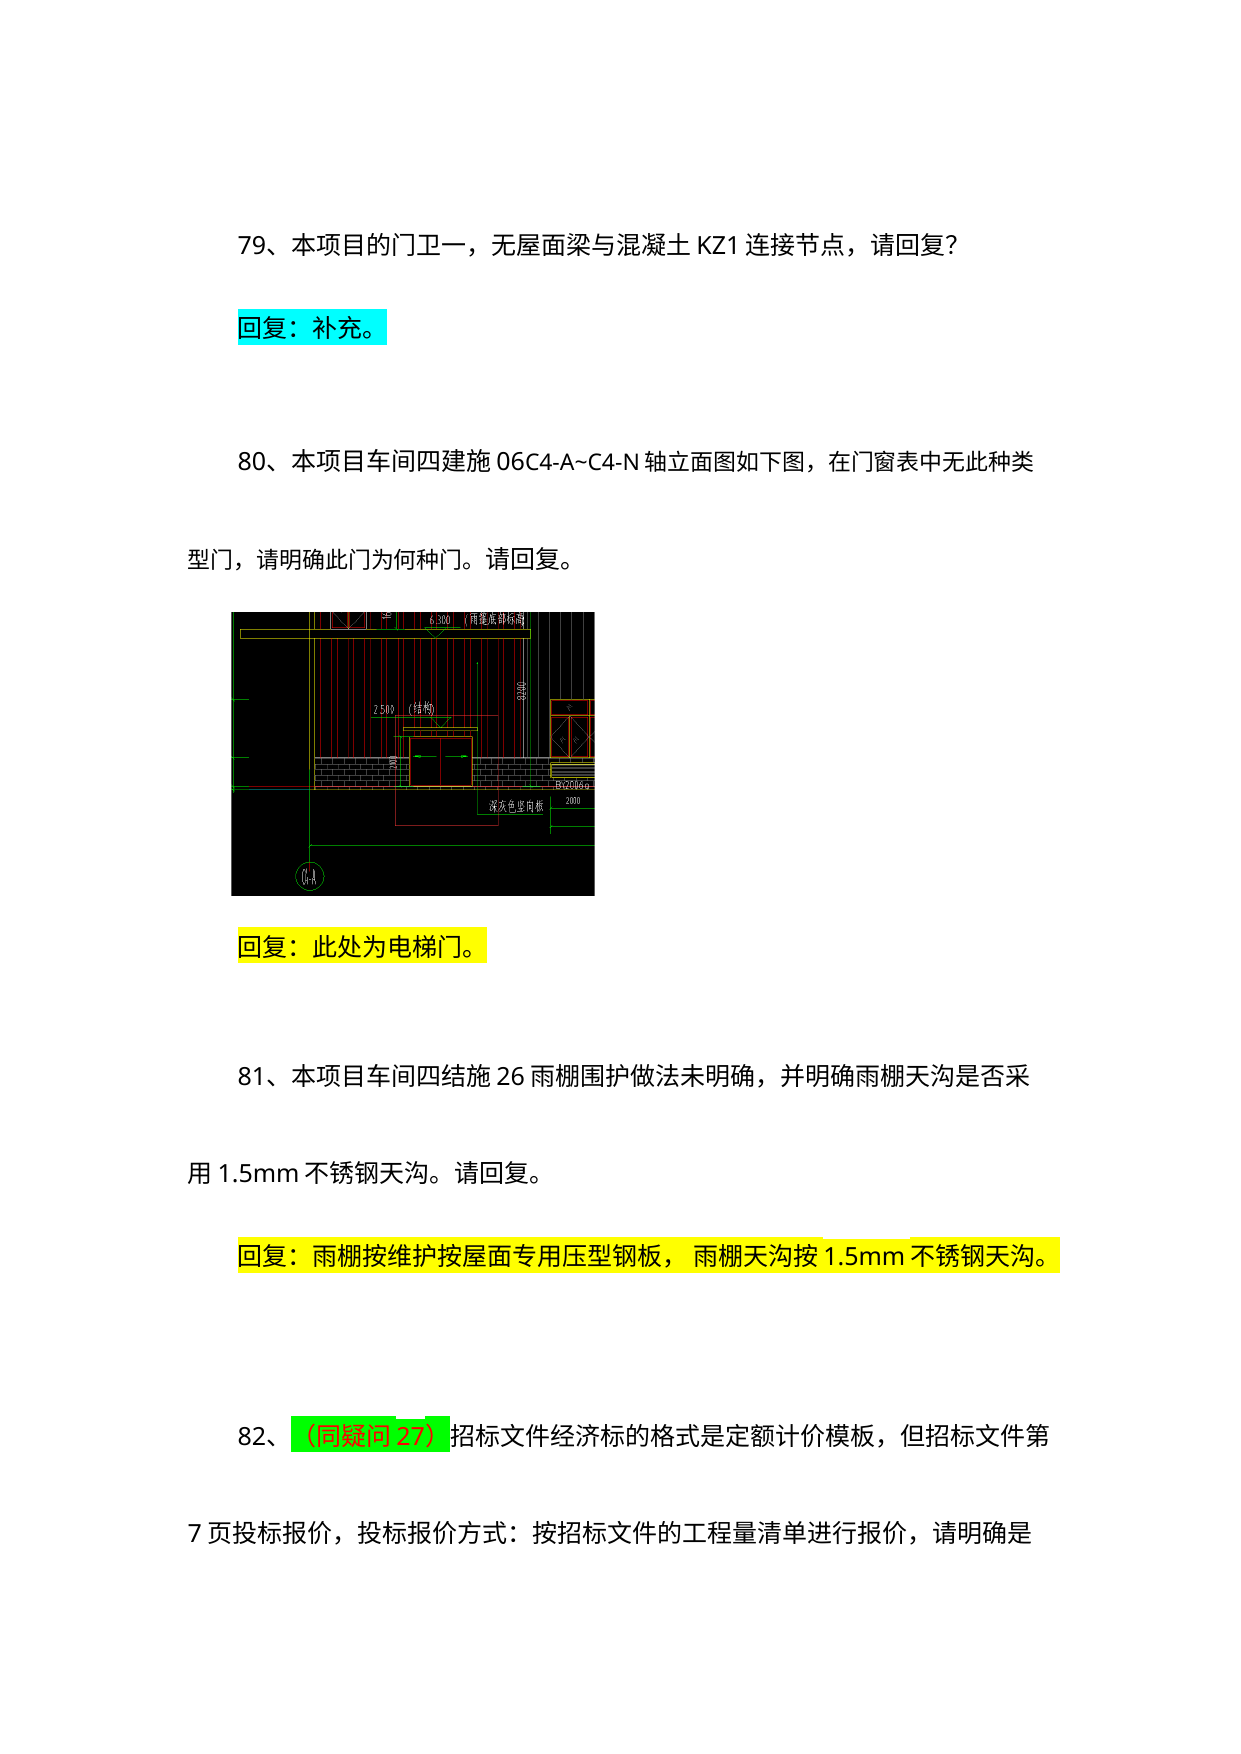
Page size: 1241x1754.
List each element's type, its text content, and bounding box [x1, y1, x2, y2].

text 80、本项目车间四建施06C4-A~C4-N轴立面图如下图，在门窗表中无此种类型门，请明确此门为何种门。请回复。 [187, 427, 1053, 590]
text 81、本项目车间四结施26雨棚围护做法未明确，并明确雨棚天沟是否采用1.5mm不锈钢天沟。请回复。 [187, 1042, 1053, 1204]
text 回复：此处为电梯门。 [187, 913, 1053, 978]
list 本项目的门卫一，无屋面梁与混凝土KZ1连接节点，请回复？ [187, 211, 1053, 276]
text 回复：雨棚按维护按屋面专用压型钢板， 雨棚天沟按1.5mm不锈钢天沟。 [187, 1222, 1053, 1287]
text 回复：补充。 [187, 294, 1053, 359]
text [187, 1402, 1053, 1564]
picture [231, 612, 595, 896]
